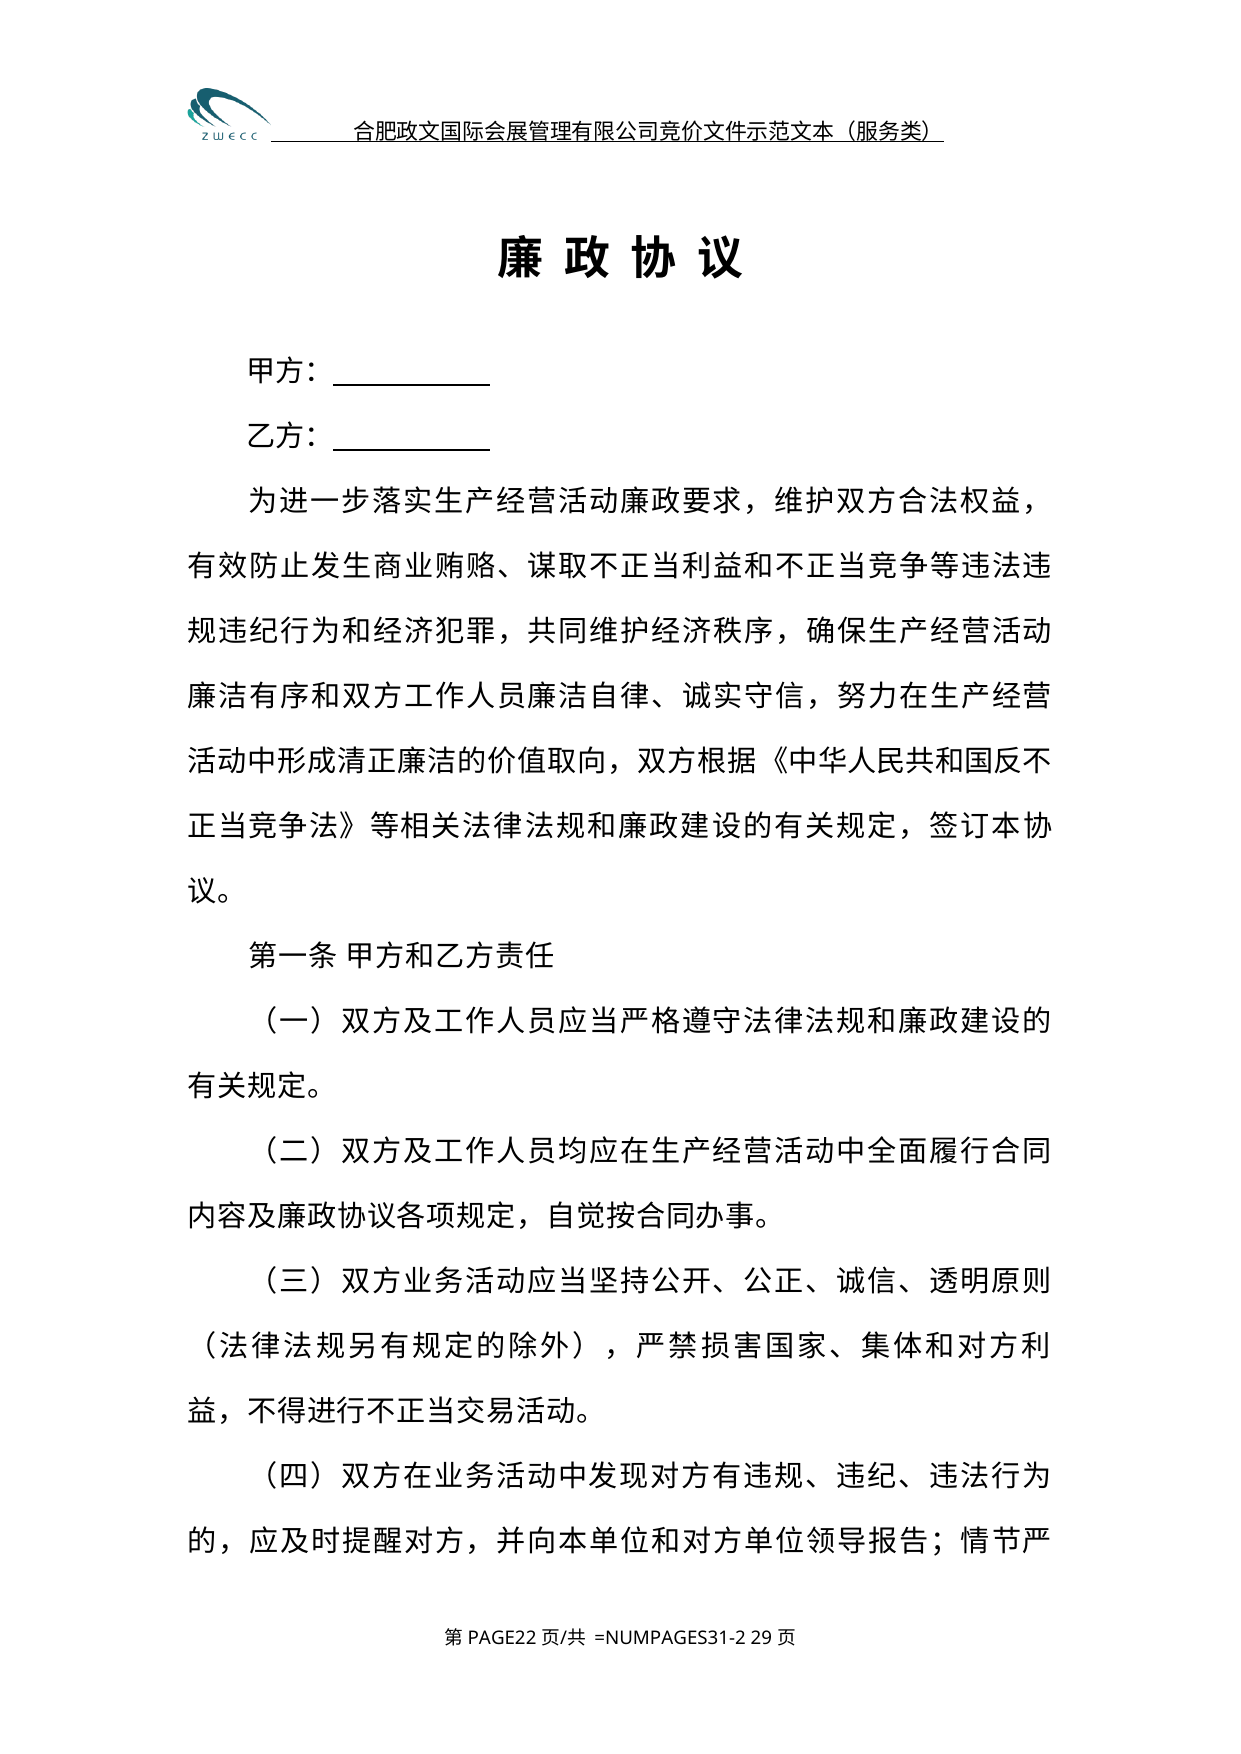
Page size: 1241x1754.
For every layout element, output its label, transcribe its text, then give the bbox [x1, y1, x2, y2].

text 第一条 甲方和乙方责任 [187, 921, 1053, 986]
text 甲方： [187, 336, 1053, 401]
text 廉 政 协 议 [187, 206, 1053, 304]
text （二）双方及工作人员均应在生产经营活动中全面履行合同内容及廉政协议各项规定，自觉按合同办事。 [187, 1116, 1053, 1246]
text （一）双方及工作人员应当严格遵守法律法规和廉政建设的有关规定。 [187, 986, 1053, 1116]
text 为进一步落实生产经营活动廉政要求，维护双方合法权益，有效防止发生商业贿赂、谋取不正当利益和不正当竞争等违法违规违纪行为和经济犯罪，共同维护经济秩序，确保生产经营活动廉洁有序和双方工作人员廉洁自律、诚实守信，努力在生产经营活动中形成清正廉洁的价值取向，双方根据《中华人民共和国反不正当竞争法》等相关法律法规和廉政建设的有关规定，签订本协议。 [187, 466, 1053, 921]
text 乙方： [187, 401, 1053, 466]
text （三）双方业务活动应当坚持公开、公正、诚信、透明原则（法律法规另有规定的除外），严禁损害国家、集体和对方利益，不得进行不正当交易活动。 [187, 1246, 1053, 1441]
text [187, 1441, 1053, 1571]
picture [187, 88, 271, 140]
